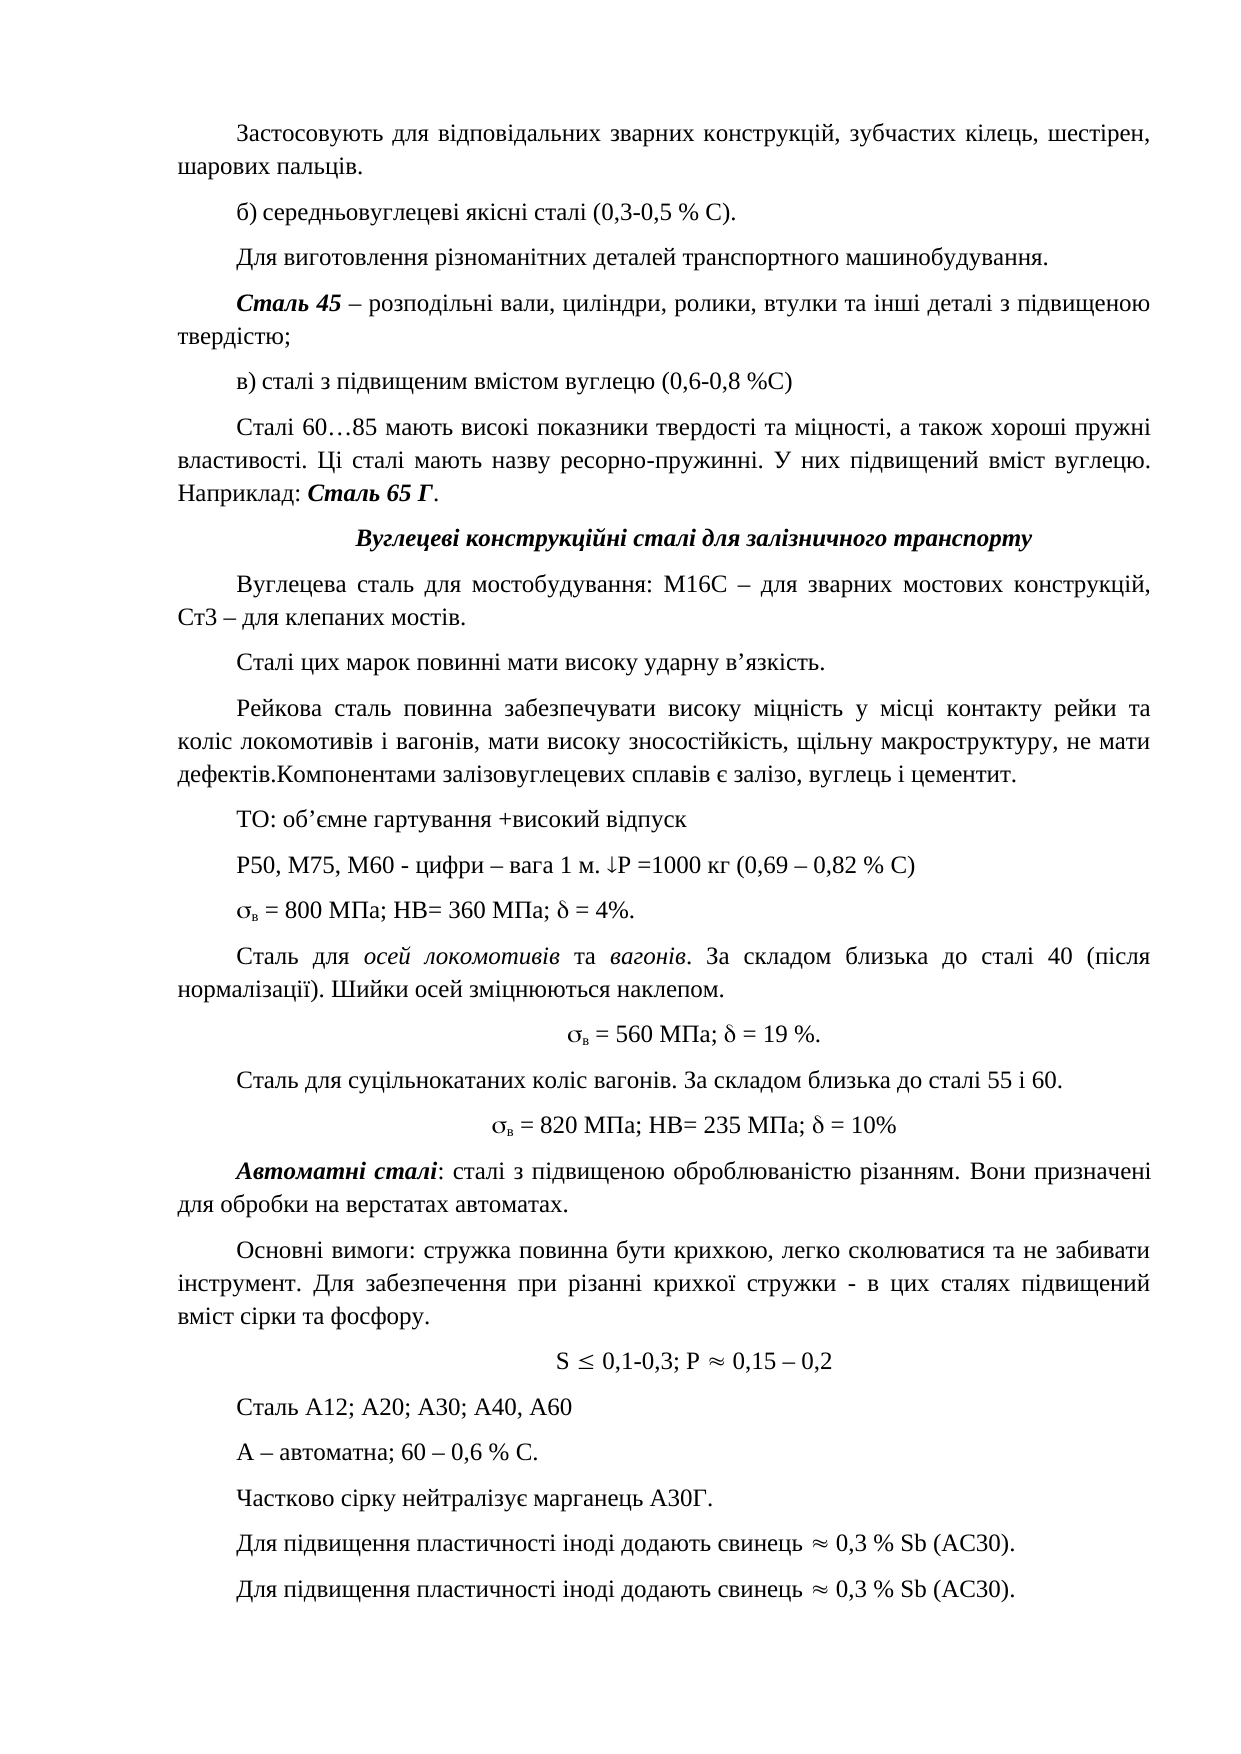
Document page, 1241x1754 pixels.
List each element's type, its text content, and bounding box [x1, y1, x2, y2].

text Автоматні сталі: сталі з підвищеною оброблюваністю різанням. Вони призначені для обробки на верстатах автоматах. [177, 1156, 1152, 1218]
text Сталь 45 – розподільні вали, циліндри, ролики, втулки та інші деталі з підвищеною твердістю; [177, 288, 1152, 349]
text Вуглецева сталь для мостобудування: М16С – для зварних мостових конструкцій, Ст3 – для клепаних мостів. [177, 569, 1152, 631]
text Основні вимоги: стружка повинна бути крихкою, легко сколюватися та не забивати інструмент. Для забезпечення при різанні крихкої стружки - в цих сталях підвищений вміст сірки та фосфору. [177, 1235, 1152, 1329]
text ТО: об’ємне гартування +високий відпуск [177, 804, 1152, 833]
text Для підвищення пластичності іноді додають свинець 0,3 % Sb (АС30). [177, 1574, 1152, 1603]
text Сталі 60…85 мають високі показники твердості та міцності, а також хороші пружні властивості. Ці сталі мають назву ресорно-пружинні. У них підвищений вміст вуглецю. Наприклад: Сталь 65 Г. [177, 412, 1152, 507]
text в) сталі з підвищеним вмістом вуглецю (0,6-0,8 %С) [177, 366, 1152, 395]
text в = 820 МПа; НВ= 235 МПа; = 10% [177, 1111, 1152, 1139]
text Сталь для суцільнокатаних коліс вагонів. За складом близька до сталі 55 і 60. [177, 1065, 1152, 1094]
text в = 800 МПа; НВ= 360 МПа; = 4%. [177, 896, 1152, 924]
text Для виготовлення різноманітних деталей транспортного машинобудування. [177, 242, 1152, 271]
text Для підвищення пластичності іноді додають свинець 0,3 % Sb (АС30). [177, 1528, 1152, 1557]
text Сталі цих марок повинні мати високу ударну в’язкість. [177, 647, 1152, 676]
text в = 560 МПа; = 19 %. [177, 1019, 1152, 1048]
text Застосовують для відповідальних зварних конструкцій, зубчастих кілець, шестірен, шарових пальців. [177, 118, 1152, 180]
text Сталь А12; А20; А30; А40, А60 [177, 1392, 1152, 1421]
text S 0,1-0,3; Р 0,15 – 0,2 [177, 1346, 1152, 1375]
text Рейкова сталь повинна забезпечувати високу міцність у місці контакту рейки та коліс локомотивів і вагонів, мати високу зносостійкість, щільну макроструктуру, не мати дефектів.Компонентами залізовуглецевих сплавів є залізо, вуглець і цементит. [177, 693, 1152, 788]
text Р50, М75, М60 - цифри – вага 1 м. Р =1000 кг (0,69 – 0,82 % С) [177, 850, 1152, 879]
text б) середньовуглецеві якісні сталі (0,3-0,5 % С). [177, 197, 1152, 225]
text А – автоматна; 60 – 0,6 % С. [177, 1437, 1152, 1466]
text Сталь для осей локомотивів та вагонів. За складом близька до сталі 40 (після нормалізації). Шийки осей зміцнюються наклепом. [177, 941, 1152, 1003]
text Частково сірку нейтралізує марганець А30Г. [177, 1483, 1152, 1512]
text Вуглецеві конструкційні сталі для залізничного транспорту [177, 523, 1152, 552]
